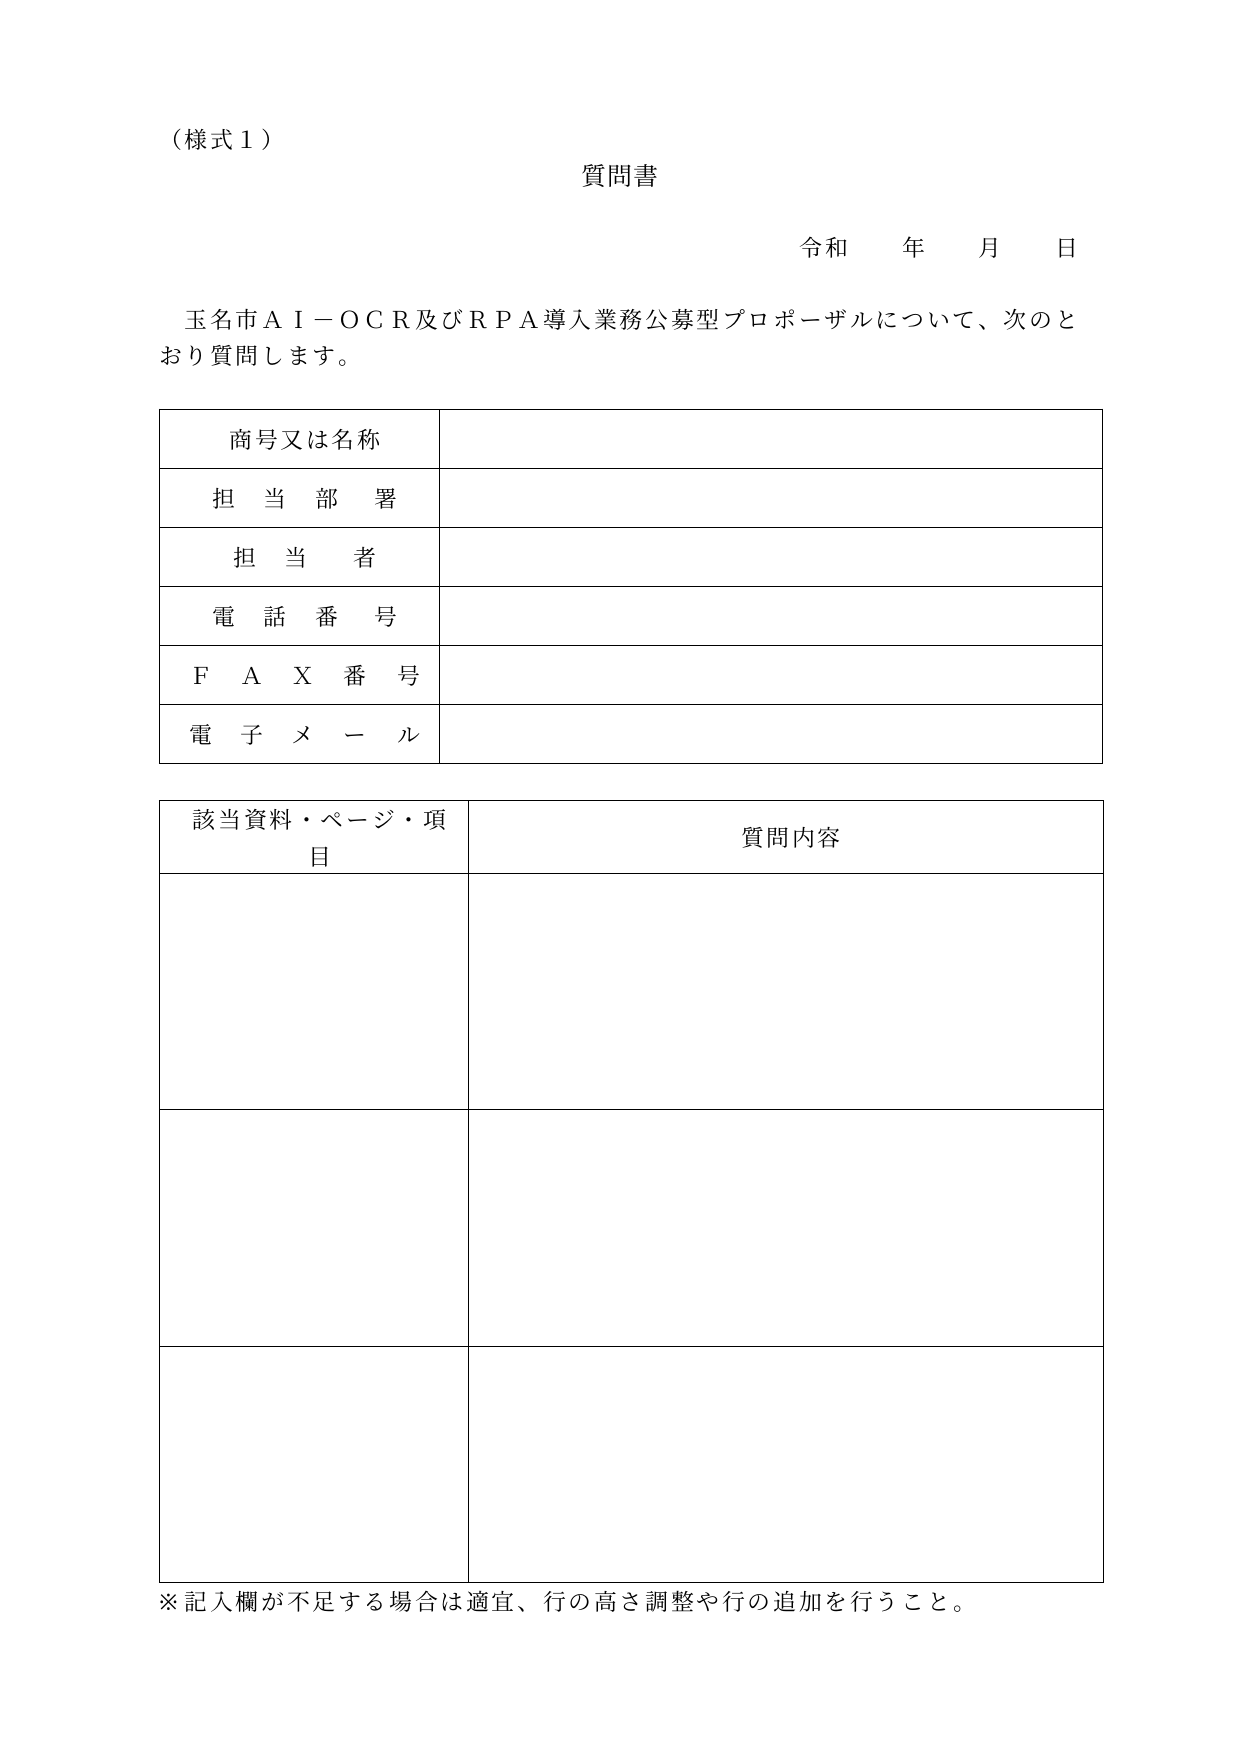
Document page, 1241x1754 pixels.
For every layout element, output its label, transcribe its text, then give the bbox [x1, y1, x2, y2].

table_header [440, 410, 1102, 467]
table_cell [160, 874, 468, 1109]
table_cell [469, 1110, 1103, 1346]
table_cell 電子メール [160, 705, 439, 763]
text 玉名市ＡＩ－ＯＣＲ及びＲＰＡ導入業務公募型プロポーザルについて、次のとおり質問します。 [159, 300, 1081, 372]
table_header 質問内容 [469, 801, 1103, 873]
text 令和 年 月 日 [159, 228, 1081, 264]
table_cell [440, 587, 1102, 645]
table_cell [440, 705, 1102, 763]
table_cell [440, 646, 1102, 704]
table_cell 担当部署 [160, 469, 439, 527]
text 質問書 [159, 156, 1081, 192]
table_cell [469, 874, 1103, 1109]
table_header 該当資料・ページ・項目 [160, 801, 468, 873]
table_cell [440, 469, 1102, 527]
table_cell ＦＡＸ番号 [160, 646, 439, 704]
table_cell 担当者 [160, 528, 439, 586]
table_cell [469, 1347, 1103, 1582]
table_cell [160, 1347, 468, 1582]
table_header 商号又は名称 [160, 410, 439, 467]
text ※記入欄が不足する場合は適宜、行の高さ調整や行の追加を行うこと。 [159, 1583, 1081, 1619]
table_cell 電話番号 [160, 587, 439, 645]
text （様式１） [159, 120, 1081, 156]
table_cell [160, 1110, 468, 1346]
table_cell [440, 528, 1102, 586]
